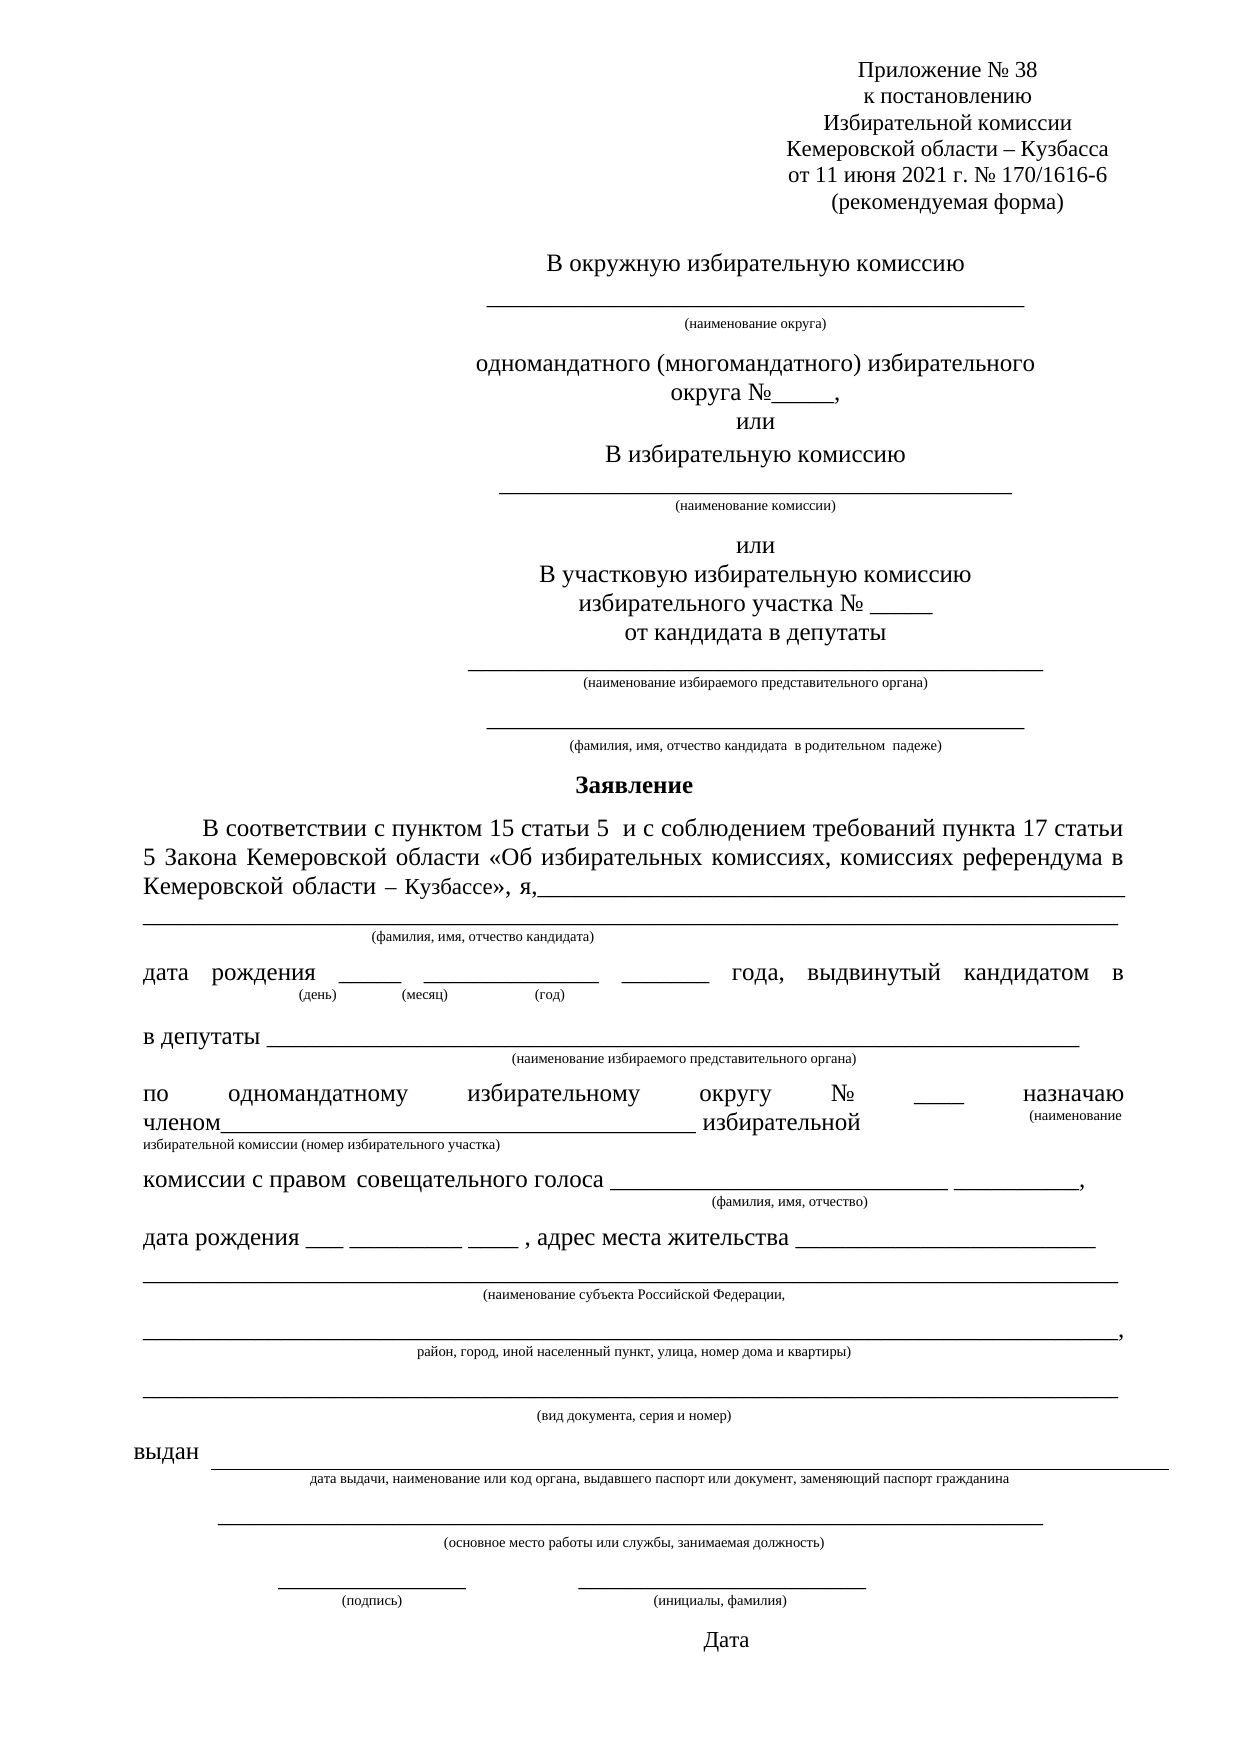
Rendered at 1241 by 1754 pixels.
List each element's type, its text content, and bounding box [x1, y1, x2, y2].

text дата рождения ___ _________ ____ , адрес места жительства ________________________ [143, 1222, 1125, 1251]
text в депутаты _________________________________________________________________ [143, 1021, 1125, 1049]
text (вид документа, серия и номер) [143, 1407, 1125, 1436]
text (фамилия, имя, отчество) [143, 1193, 1125, 1222]
text ______________________________________________________________________________ [143, 1372, 1125, 1401]
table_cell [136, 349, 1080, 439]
text дата рождения _____ ______________ _______ года, выдвинутый кандидатом в (день) (месяц) (год) [143, 957, 1125, 1014]
text по одномандатному избирательному округу № ____ назначаю членом______________________________________ избирательной (наименование избирательной комиссии (номер избирательного участка) [143, 1078, 1125, 1164]
text комиссии с правом совещательного голоса ___________________________ __________, [143, 1164, 1125, 1193]
text __________________________________________________________________ [143, 1499, 1125, 1528]
text (наименование субъекта Российской Федерации, [143, 1286, 1125, 1314]
text (основное место работы или службы, занимаемая должность) [143, 1534, 1125, 1563]
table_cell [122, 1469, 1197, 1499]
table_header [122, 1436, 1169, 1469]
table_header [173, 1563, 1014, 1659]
text ______________________________________________________________________________, [143, 1314, 1125, 1343]
text район, город, иной населенный пункт, улица, номер дома и квартиры) [143, 1343, 1125, 1372]
text (наименование избираемого представительного органа) [438, 1049, 1125, 1078]
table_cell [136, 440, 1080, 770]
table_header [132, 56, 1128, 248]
text Заявление [143, 770, 1125, 799]
text ______________________________________________________________________________ [143, 1257, 1125, 1286]
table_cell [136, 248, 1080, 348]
text В соответствии с пунктом 15 статьи 5 и с соблюдением требований пункта 17 статьи 5 Закона Кемеровской области «Об избирательных комиссиях, комиссиях референдума в Кемеровской области – Кузбассе», я,_______________________________________________ ______________________________________________________________________________ (фамилия, имя, отчество кандидата) [143, 813, 1125, 957]
